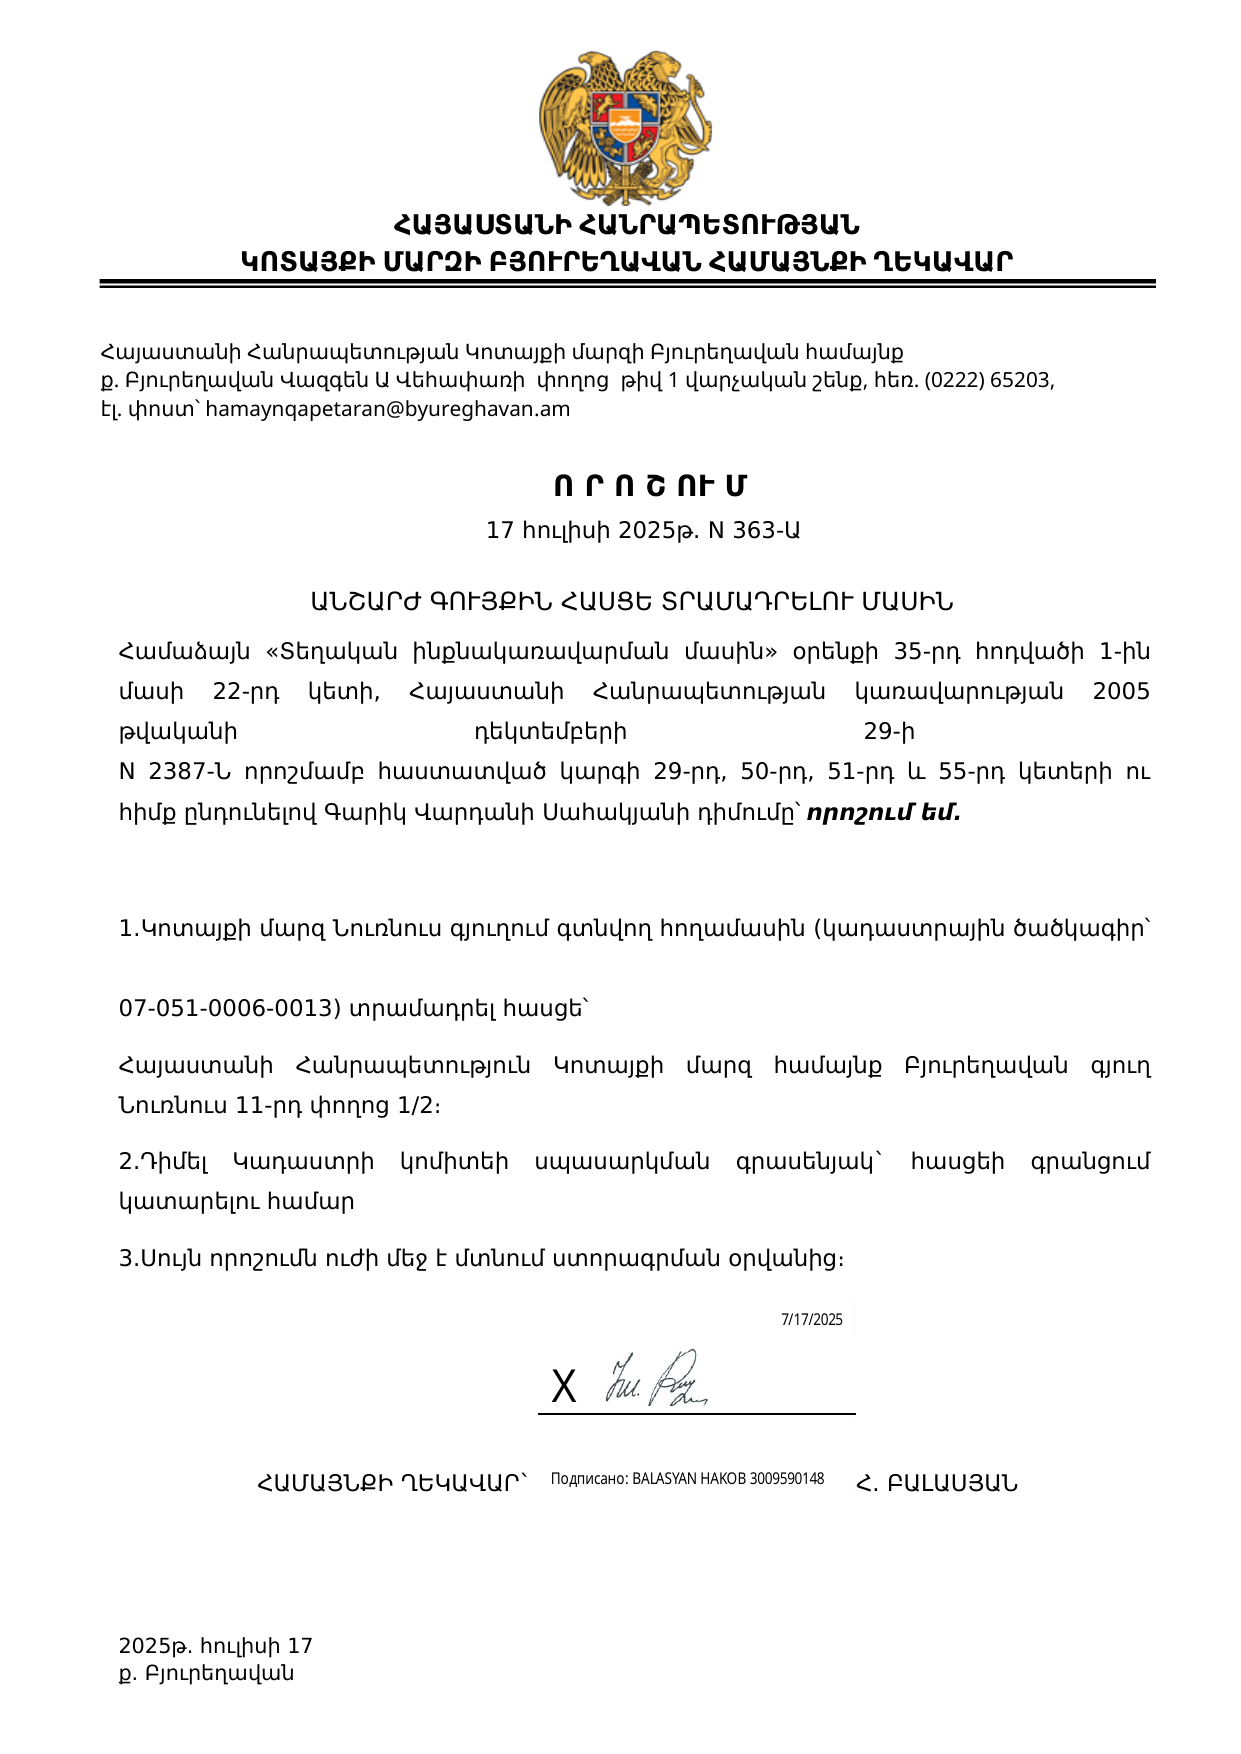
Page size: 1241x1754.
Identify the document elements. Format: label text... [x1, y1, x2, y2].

text Համաձայն «Տեղական ինքնակառավարման մասին» օրենքի 35-րդ հոդվածի 1-ին մասի 22-րդ կետի, Հայաստանի Հանրապետության կառավարության 2005 թվականի դեկտեմբերի 29-ի N 2387-Ն որոշմամբ հաստատված կարգի 29-րդ, 50-րդ, 51-րդ և 55-րդ կետերի ու հիմք ընդունելով Գարիկ Վարդանի Սահակյանի դիմումը՝ որոշում եմ. [118, 638, 1152, 826]
text Հայաստանի Հանրապետություն Կոտայքի մարզ համայնք Բյուրեղավան գյուղ Նուռնուս 11-րդ փողոց 1/2։ [118, 1052, 1152, 1118]
table_header ՀԱՅԱՍՏԱՆԻ ՀԱՆՐԱՊԵՏՈՒԹՅԱՆ ԿՈՏԱՅՔԻ ՄԱՐԶԻ ԲՅՈՒՐԵՂԱՎԱՆ ՀԱՄԱՅՆՔԻ ՂԵԿԱՎԱՐ Հայաստանի Հանրապետության Կոտայքի մարզի Բյուրեղավան համայնք ք. Բյուրեղավան Վազգեն Ա Վեհափառի փողոց թիվ 1 վարչական շենք, հեռ. (0222) 65203, էլ. փոստ՝ hamaynqapetaran@byureghavan.am [74, 44, 1156, 441]
picture [99, 279, 1156, 288]
text Ո Ր Ո Շ ՈՒ Մ 17 հուլիսի 2025թ. N 363-Ա [113, 470, 1167, 544]
picture [533, 46, 713, 206]
text 2025թ. հուլիսի 17 ք. Բյուրեղավան [118, 1550, 1167, 1718]
text ՀԱՄԱՅՆՔԻ ՂԵԿԱՎԱՐ` Հ. ԲԱԼԱՍՅԱՆ [103, 1302, 1167, 1529]
text 2.Դիմել Կադաստրի կոմիտեի սպասարկման գրասենյակ` հասցեի գրանցում կատարելու համար [118, 1148, 1152, 1215]
text ԱՆՇԱՐԺ ԳՈՒՅՔԻՆ ՀԱՍՑԵ ՏՐԱՄԱԴՐԵԼՈՒ ՄԱՍԻՆ [103, 586, 1167, 617]
text 3.Սույն որոշումն ուժի մեջ է մտնում ստորագրման օրվանից։ [118, 1245, 1152, 1272]
text 1․Կոտայքի մարզ Նուռնուս գյուղում գտնվող հողամասին (կադաստրային ծածկագիր՝ 07-051-0006-0013) տրամադրել հասցե՝ [118, 915, 1152, 1022]
